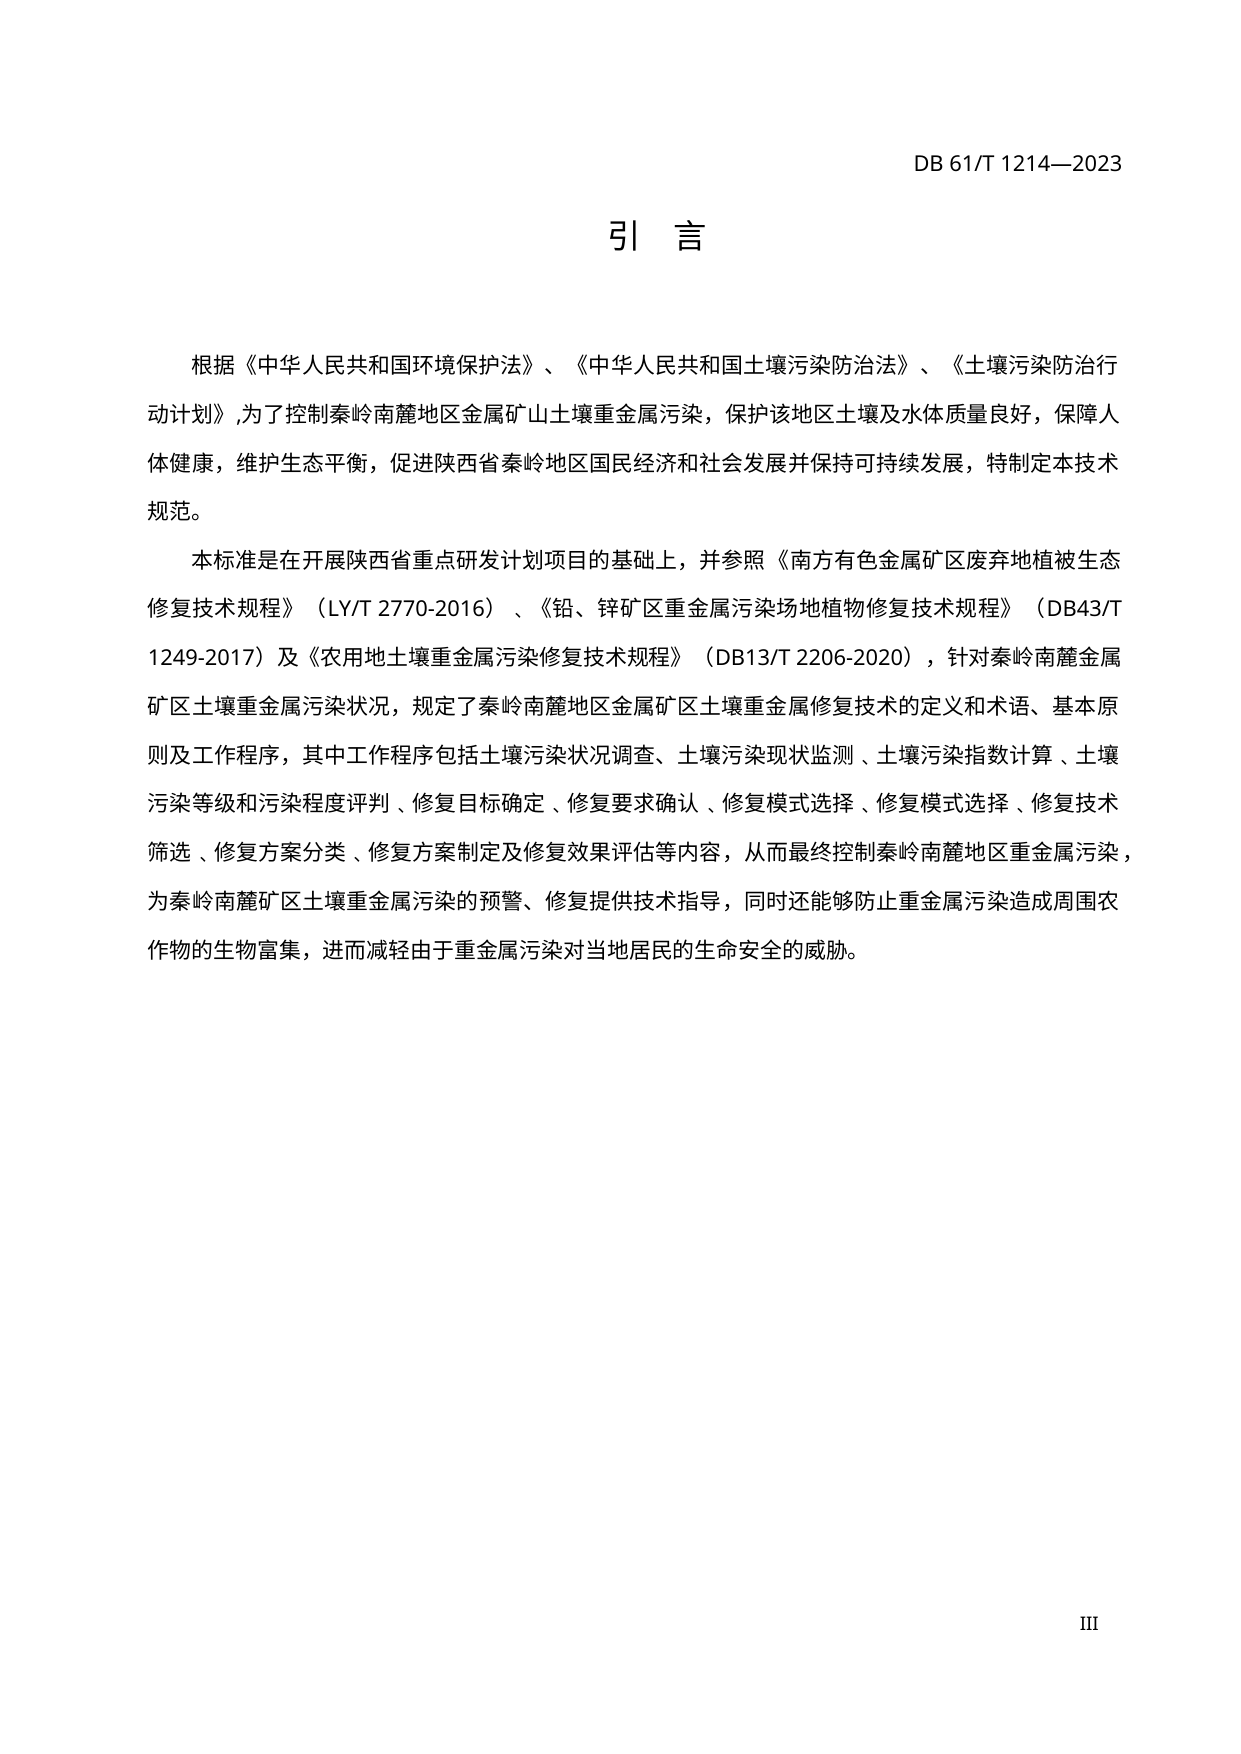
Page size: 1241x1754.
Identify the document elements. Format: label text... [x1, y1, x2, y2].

text 引言 [148, 201, 1122, 266]
text 根据《中华人民共和国环境保护法》、《中华人民共和国土壤污染防治法》、《土壤污染防治行动计划》,为了控制秦岭南麓地区金属矿山土壤重金属污染，保护该地区土壤及水体质量良好，保障人体健康，维护生态平衡，促进陕西省秦岭地区国民经济和社会发展并保持可持续发展，特制定本技术规范。 [148, 348, 1122, 526]
text 本标准是在开展陕西省重点研发计划项目的基础上，并参照《南方有色金属矿区废弃地植被生态修复技术规程》（LY/T 2770-2016）﹑《铅、锌矿区重金属污染场地植物修复技术规程》（DB43/T 1249-2017）及《农用地土壤重金属污染修复技术规程》（DB13/T 2206-2020），针对秦岭南麓金属矿区土壤重金属污染状况，规定了秦岭南麓地区金属矿区土壤重金属修复技术的定义和术语、基本原则及工作程序，其中工作程序包括土壤污染状况调查、土壤污染现状监测﹑土壤污染指数计算﹑土壤污染等级和污染程度评判﹑修复目标确定﹑修复要求确认﹑修复模式选择﹑修复模式选择﹑修复技术筛选﹑修复方案分类﹑修复方案制定及修复效果评估等内容，从而最终控制秦岭南麓地区重金属污染，为秦岭南麓矿区土壤重金属污染的预警、修复提供技术指导，同时还能够防止重金属污染造成周围农作物的生物富集，进而减轻由于重金属污染对当地居民的生命安全的威胁。 [148, 542, 1122, 965]
